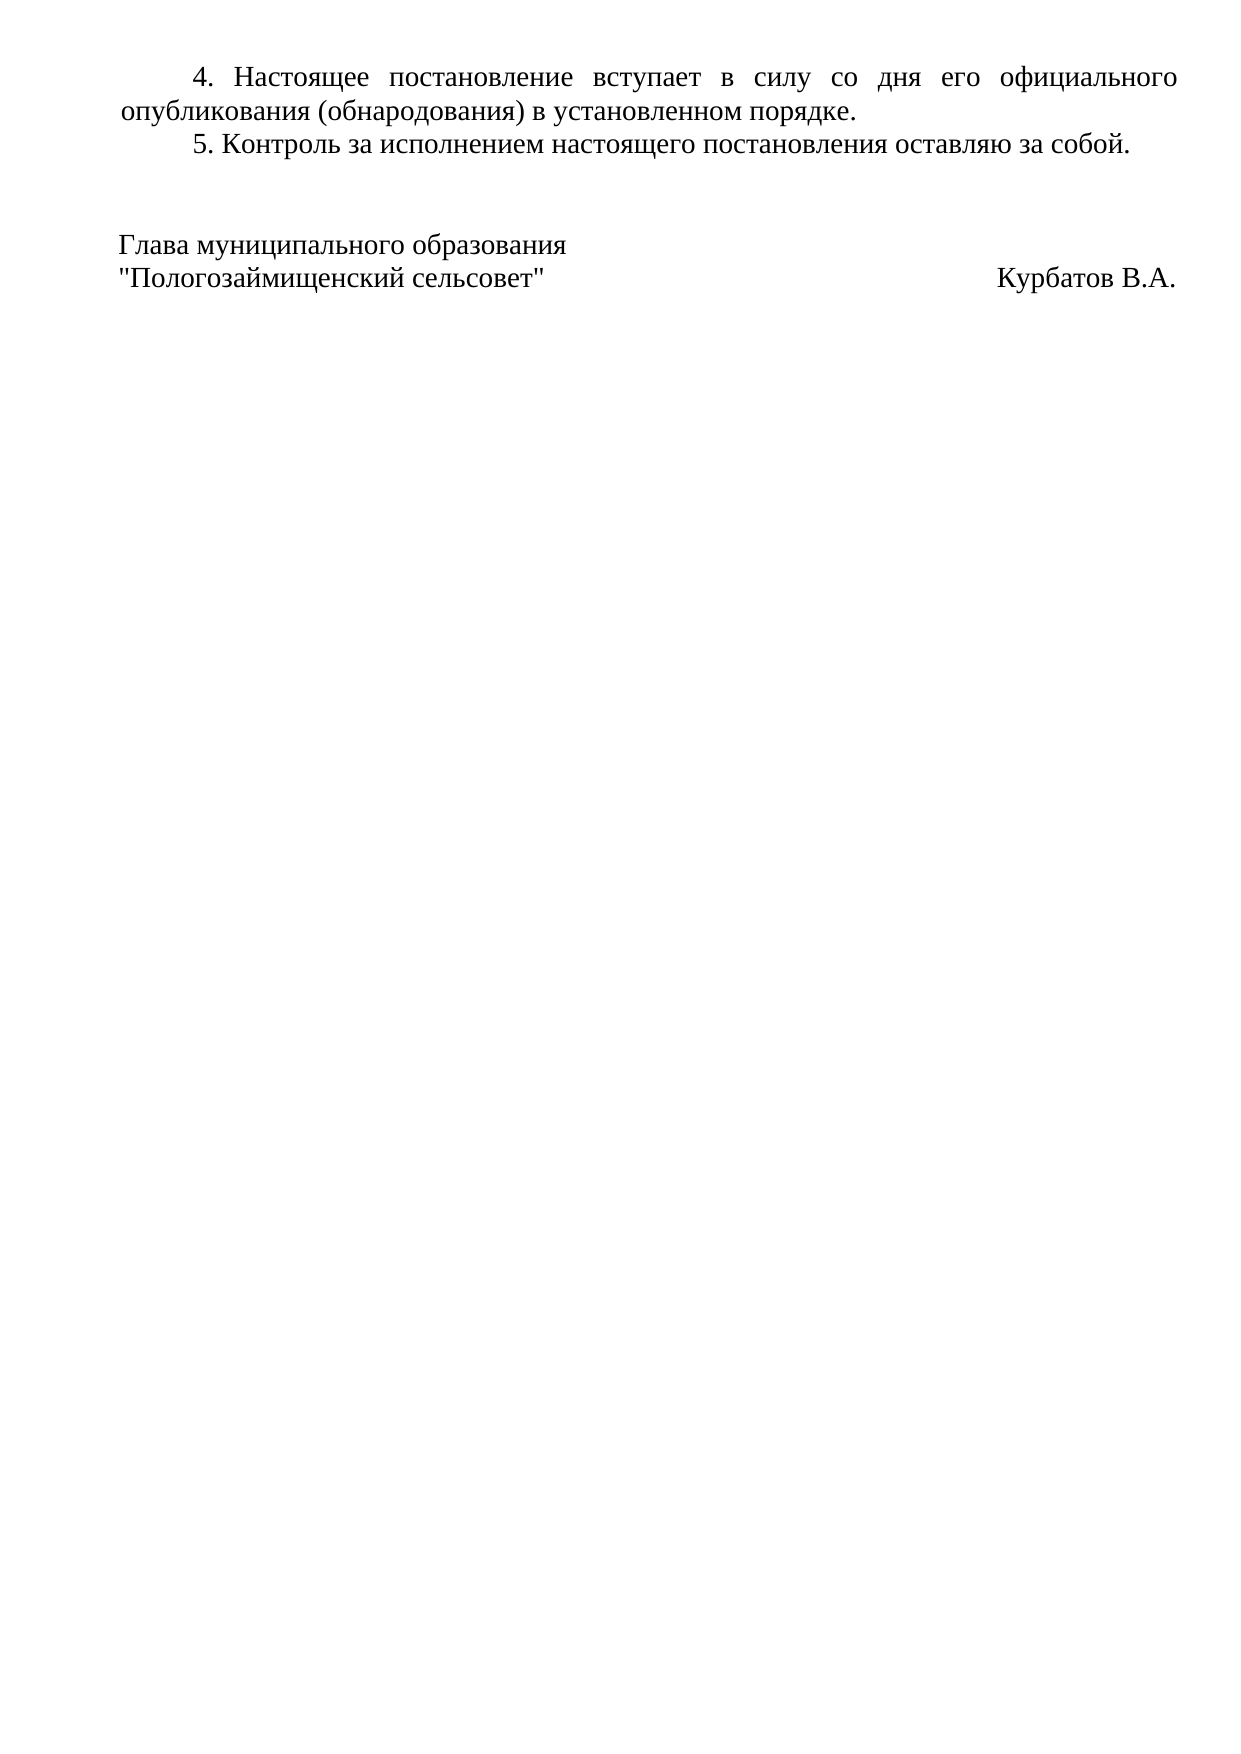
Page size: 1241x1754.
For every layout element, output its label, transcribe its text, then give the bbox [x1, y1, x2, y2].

text Глава муниципального образования [118, 227, 1181, 260]
text 5. Контроль за исполнением настоящего постановления оставляю за собой. [121, 126, 1179, 160]
text 4. Настоящее постановление вступает в силу со дня его официального опубликования (обнародования) в установленном порядке. [121, 59, 1179, 126]
text "Пологозаймищенский сельсовет" Курбатов В.А. [118, 260, 1181, 294]
